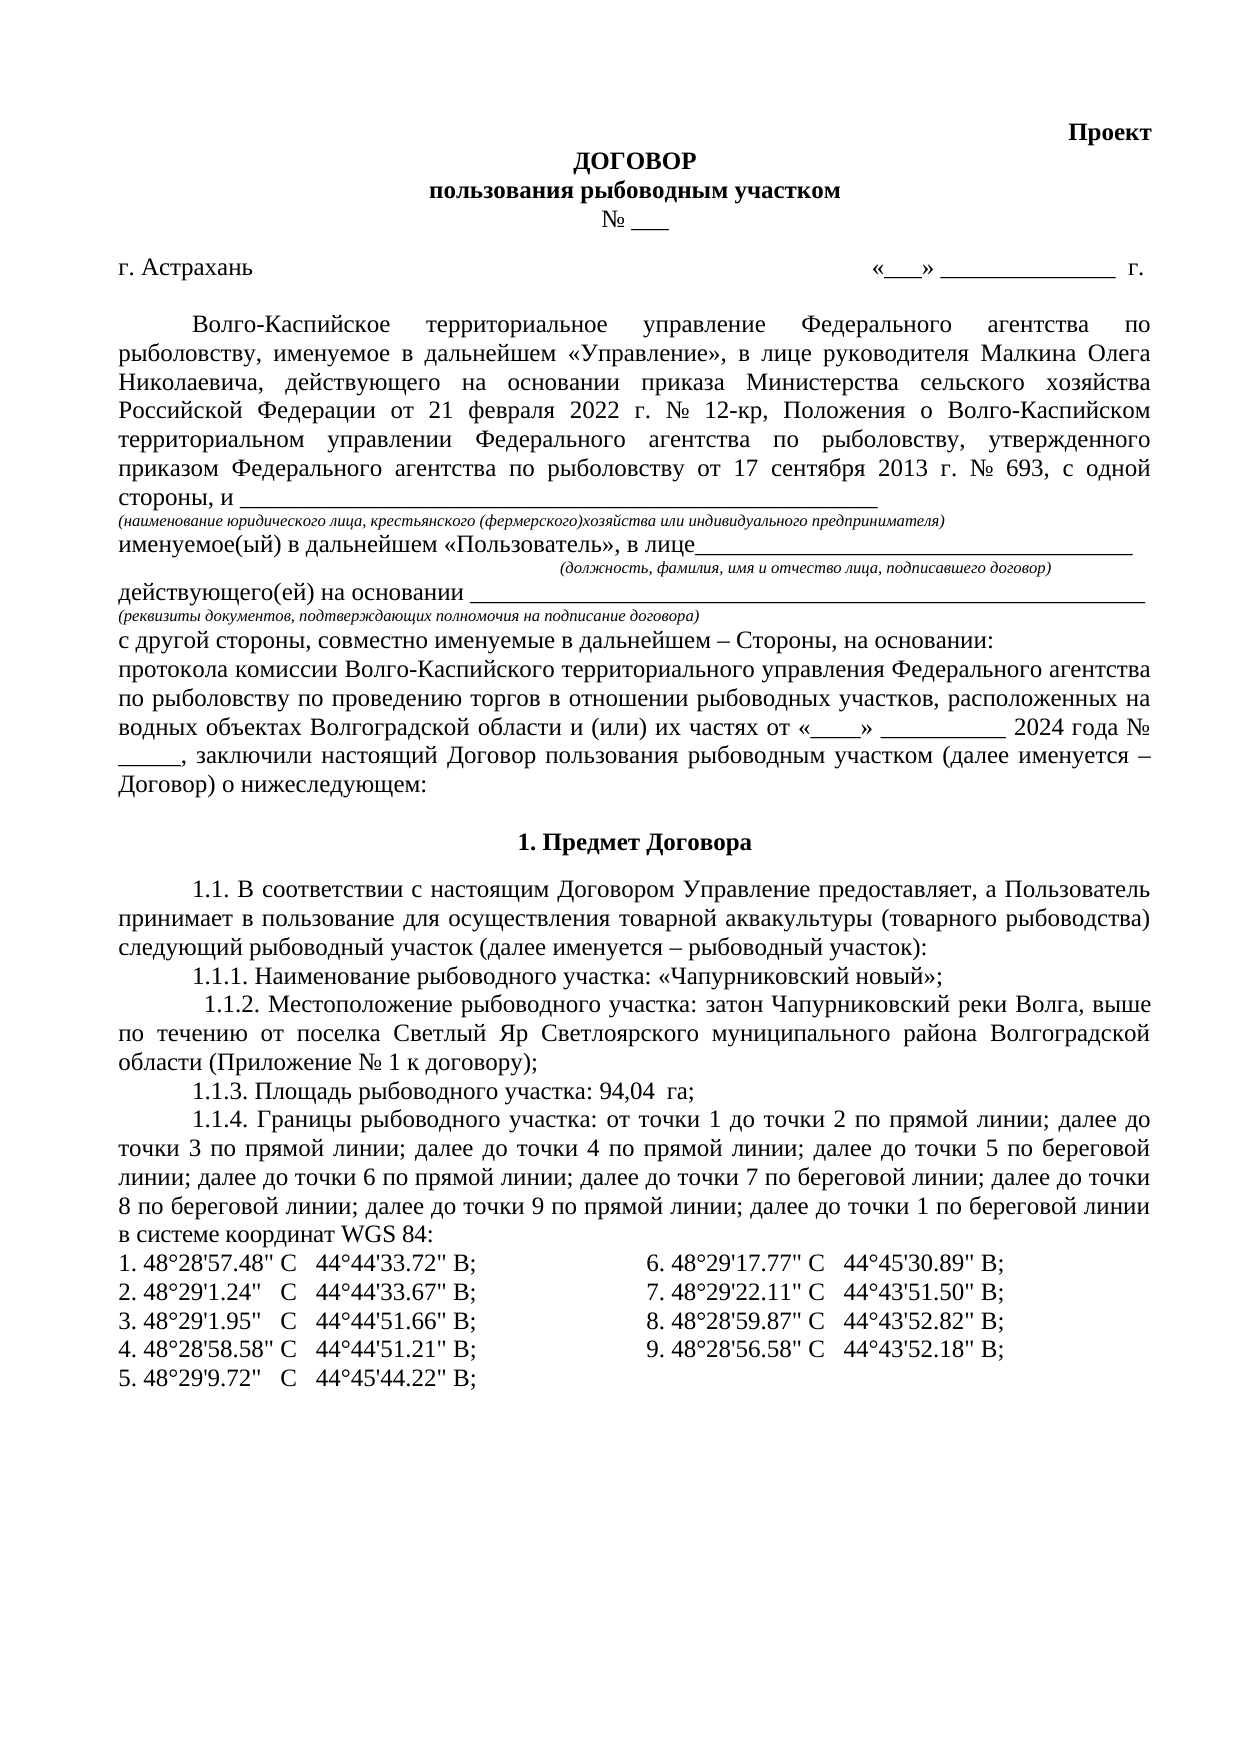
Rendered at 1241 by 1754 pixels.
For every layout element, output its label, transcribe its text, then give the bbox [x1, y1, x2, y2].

text пользования рыбоводным участком [118, 175, 1152, 204]
text именуемое(ый) в дальнейшем «Пользователь», в лице___________________________________ [118, 529, 1152, 558]
text (реквизиты документов, подтверждающих полномочия на подписание договора) [118, 606, 1152, 625]
text 1.1.4. Границы рыбоводного участка: от точки 1 до точки 2 по прямой линии; далее до точки 3 по прямой линии; далее до точки 4 по прямой линии; далее до точки 5 по береговой линии; далее до точки 6 по прямой линии; далее до точки 7 по береговой линии; далее до точки 8 по береговой линии; далее до точки 9 по прямой линии; далее до точки 1 по береговой линии в системе координат WGS 84: [118, 1104, 1152, 1248]
text Волго-Каспийское территориальное управление Федерального агентства по рыболовству, именуемое в дальнейшем «Управление», в лице руководителя Малкина Олега Николаевича, действующего на основании приказа Министерства сельского хозяйства Российской Федерации от 21 февраля 2022 г. № 12-кр, Положения о Волго-Каспийском территориальном управлении Федерального агентства по рыболовству, утвержденного приказом Федерального агентства по рыболовству от 17 сентября 2013 г. № 693, с одной стороны, и ___________________________________________________ [118, 309, 1152, 510]
text (наименование юридического лица, крестьянского (фермерского)хозяйства или индивидуального предпринимателя) [118, 510, 1152, 529]
text Проект [118, 117, 1152, 146]
text (должность, фамилия, имя и отчество лица, подписавшего договор) [118, 558, 1152, 577]
text 1.1. В соответствии с настоящим Договором Управление предоставляет, а Пользователь принимает в пользование для осуществления товарной аквакультуры (товарного рыбоводства) следующий рыбоводный участок (далее именуется – рыбоводный участок): [118, 874, 1152, 961]
text с другой стороны, совместно именуемые в дальнейшем – Стороны, на основании: [118, 625, 1152, 654]
table_header 1. 48°28'57.48" C 44°44'33.72" B; 2. 48°29'1.24" C 44°44'33.67" B; 3. 48°29'1.95" C 44°44'51.66" B; 4. 48°28'58.58" C 44°44'51.21" B; 5. 48°29'9.72" C 44°45'44.22" B; [107, 1248, 635, 1392]
text действующего(ей) на основании ______________________________________________________ [118, 577, 1152, 606]
text 1.1.3. Площадь рыбоводного участка: 94,04 га; [118, 1076, 1152, 1104]
text 1. Предмет Договора [118, 827, 1152, 855]
text протокола комиссии Волго-Каспийского территориального управления Федерального агентства по рыболовству по проведению торгов в отношении рыбоводных участков, расположенных на водных объектах Волгоградской области и (или) их частях от «____» __________ 2024 года № _____, заключили настоящий Договор пользования рыбоводным участком (далее именуется – Договор) о нижеследующем: [118, 654, 1152, 798]
text 1.1.1. Наименование рыбоводного участка: «Чапурниковский новый»; [118, 961, 1152, 989]
text г. Астрахань «___» ______________ г. [118, 252, 1152, 280]
text ДОГОВОР [118, 146, 1152, 175]
table_header 6. 48°29'17.77" C 44°45'30.89" B; 7. 48°29'22.11" C 44°43'51.50" B; 8. 48°28'59.87" C 44°43'52.82" B; 9. 48°28'56.58" C 44°43'52.18" B; [635, 1248, 1163, 1392]
text 1.1.2. Местоположение рыбоводного участка: затон Чапурниковский реки Волга, выше по течению от поселка Светлый Яр Светлоярского муниципального района Волгоградской области (Приложение № 1 к договору); [118, 989, 1152, 1076]
text № ___ [118, 204, 1152, 232]
